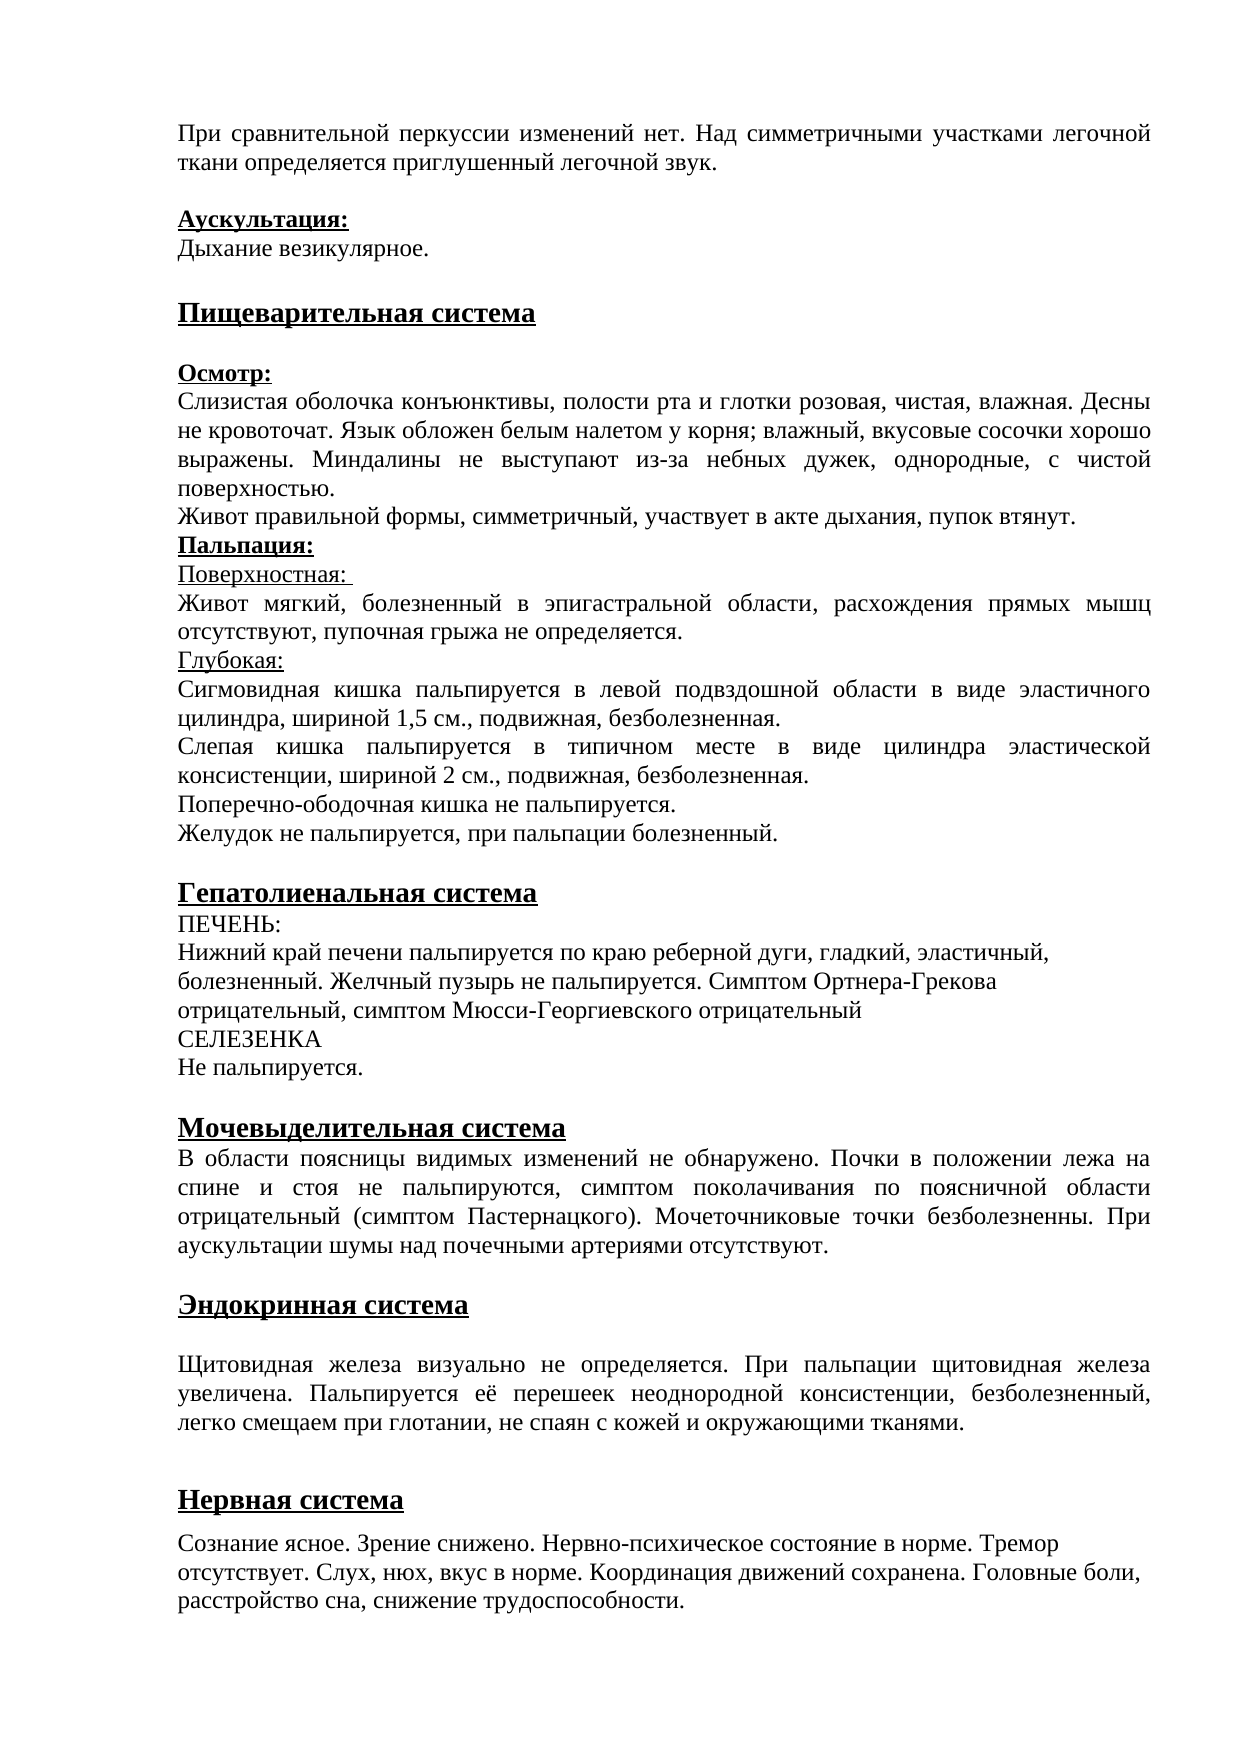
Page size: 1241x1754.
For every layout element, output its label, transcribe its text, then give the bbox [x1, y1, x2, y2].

text Гепатолиенальная система [177, 875, 1152, 909]
text Эндокринная система [177, 1287, 1152, 1321]
text Щитовидная железа визуально не определяется. При пальпации щитовидная железа увеличена. Пальпируется её перешеек неоднородной консистенции, безболезненный, легко смещаем при глотании, не спаян с кожей и окружающими тканями. [177, 1349, 1152, 1436]
text ПЕЧЕНЬ: [177, 909, 1152, 937]
text Глубокая: [177, 645, 1152, 674]
text Живот мягкий, болезненный в эпигастральной области, расхождения прямых мышц отсутствуют, пупочная грыжа не определяется. [177, 588, 1152, 645]
text Поперечно-ободочная кишка не пальпируется. [177, 789, 1152, 818]
text Сигмовидная кишка пальпируется в левой подвздошной области в виде эластичного цилиндра, шириной ., подвижная, безболезненная. [177, 674, 1152, 731]
text Сознание ясное. Зрение снижено. Нервно-психическое состояние в норме. Тремор отсутствует. Слух, нюх, вкус в норме. Координация движений сохранена. Головные боли, расстройство сна, снижение трудоспособности. [177, 1528, 1152, 1614]
text Нижний край печени пальпируется по краю реберной дуги, гладкий, эластичный, болезненный. Желчный пузырь не пальпируется. Симптом Ортнера-Грекова отрицательный, симптом Мюсси-Георгиевского отрицательный [177, 937, 1152, 1024]
text Пальпация: [177, 530, 1152, 559]
text Живот правильной формы, симметричный, участвует в акте дыхания, пупок втянут. [177, 501, 1152, 530]
text Аускультация: [177, 204, 1152, 233]
text Слизистая оболочка конъюнктивы, полости рта и глотки розовая, чистая, влажная. Десны не кровоточат. Язык обложен белым налетом у корня; влажный, вкусовые сосочки хорошо выражены. Миндалины не выступают из-за небных дужек, однородные, с чистой поверхностью. [177, 386, 1152, 501]
text Не пальпируется. [177, 1052, 1152, 1081]
text Поверхностная: [177, 559, 1152, 588]
text Пищеварительная система [177, 295, 1152, 329]
text В области поясницы видимых изменений не обнаружено. Почки в положении лежа на спине и стоя не пальпируются, симптом поколачивания по поясничной области отрицательный (симптом Пастернацкого). Мочеточниковые точки безболезненны. При аускультации шумы над почечными артериями отсутствуют. [177, 1143, 1152, 1258]
text Мочевыделительная система [177, 1110, 1152, 1143]
text Дыхание везикулярное. [177, 233, 1152, 262]
text Осмотр: [177, 358, 1152, 386]
text Желудок не пальпируется, при пальпации болезненный. [177, 818, 1152, 846]
text Нервная система [177, 1482, 1152, 1515]
text СЕЛЕЗЕНКА [177, 1024, 1152, 1052]
text При сравнительной перкуссии изменений нет. Над симметричными участками легочной ткани определяется приглушенный легочной звук. [177, 118, 1152, 176]
text Слепая кишка пальпируется в типичном месте в виде цилиндра эластической консистенции, шириной ., подвижная, безболезненная. [177, 731, 1152, 789]
